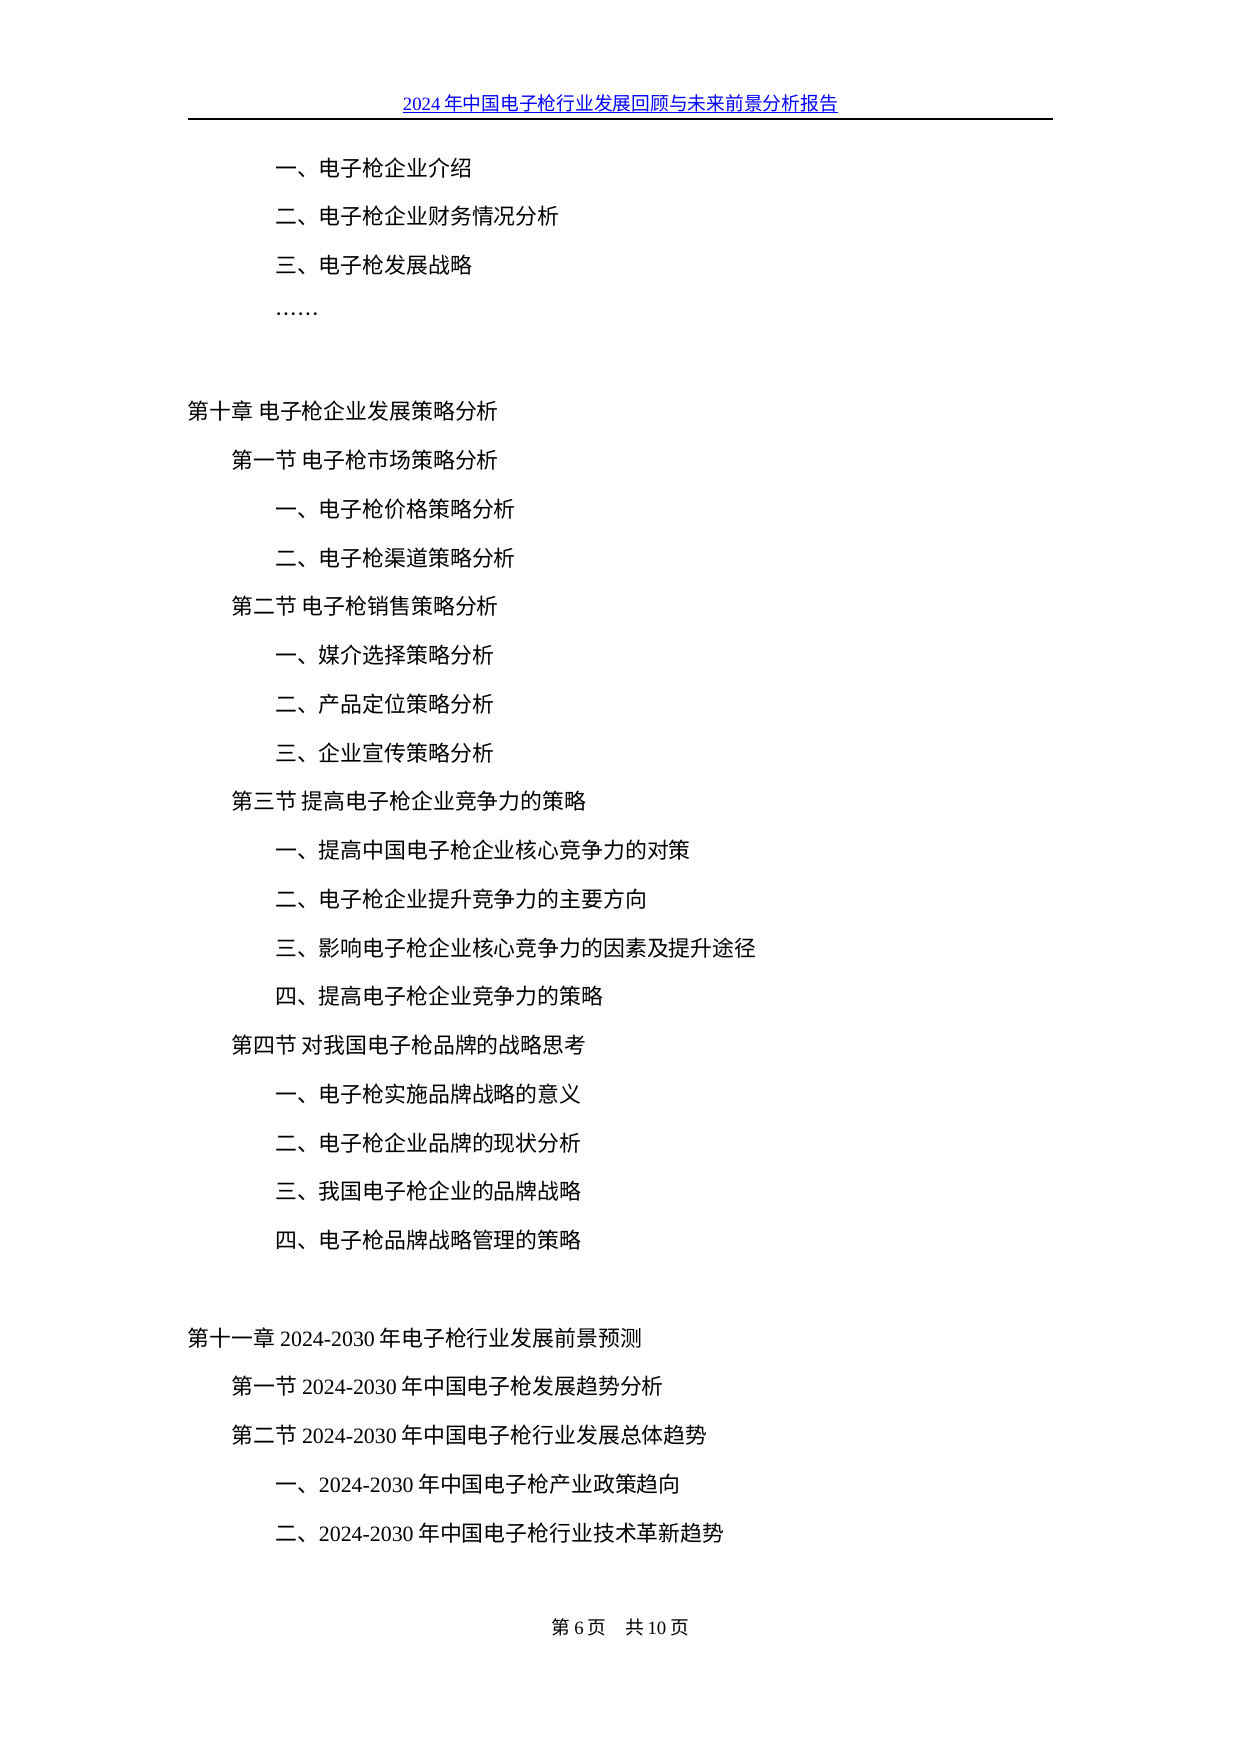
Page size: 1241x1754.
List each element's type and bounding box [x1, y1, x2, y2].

text [187, 150, 1053, 1548]
